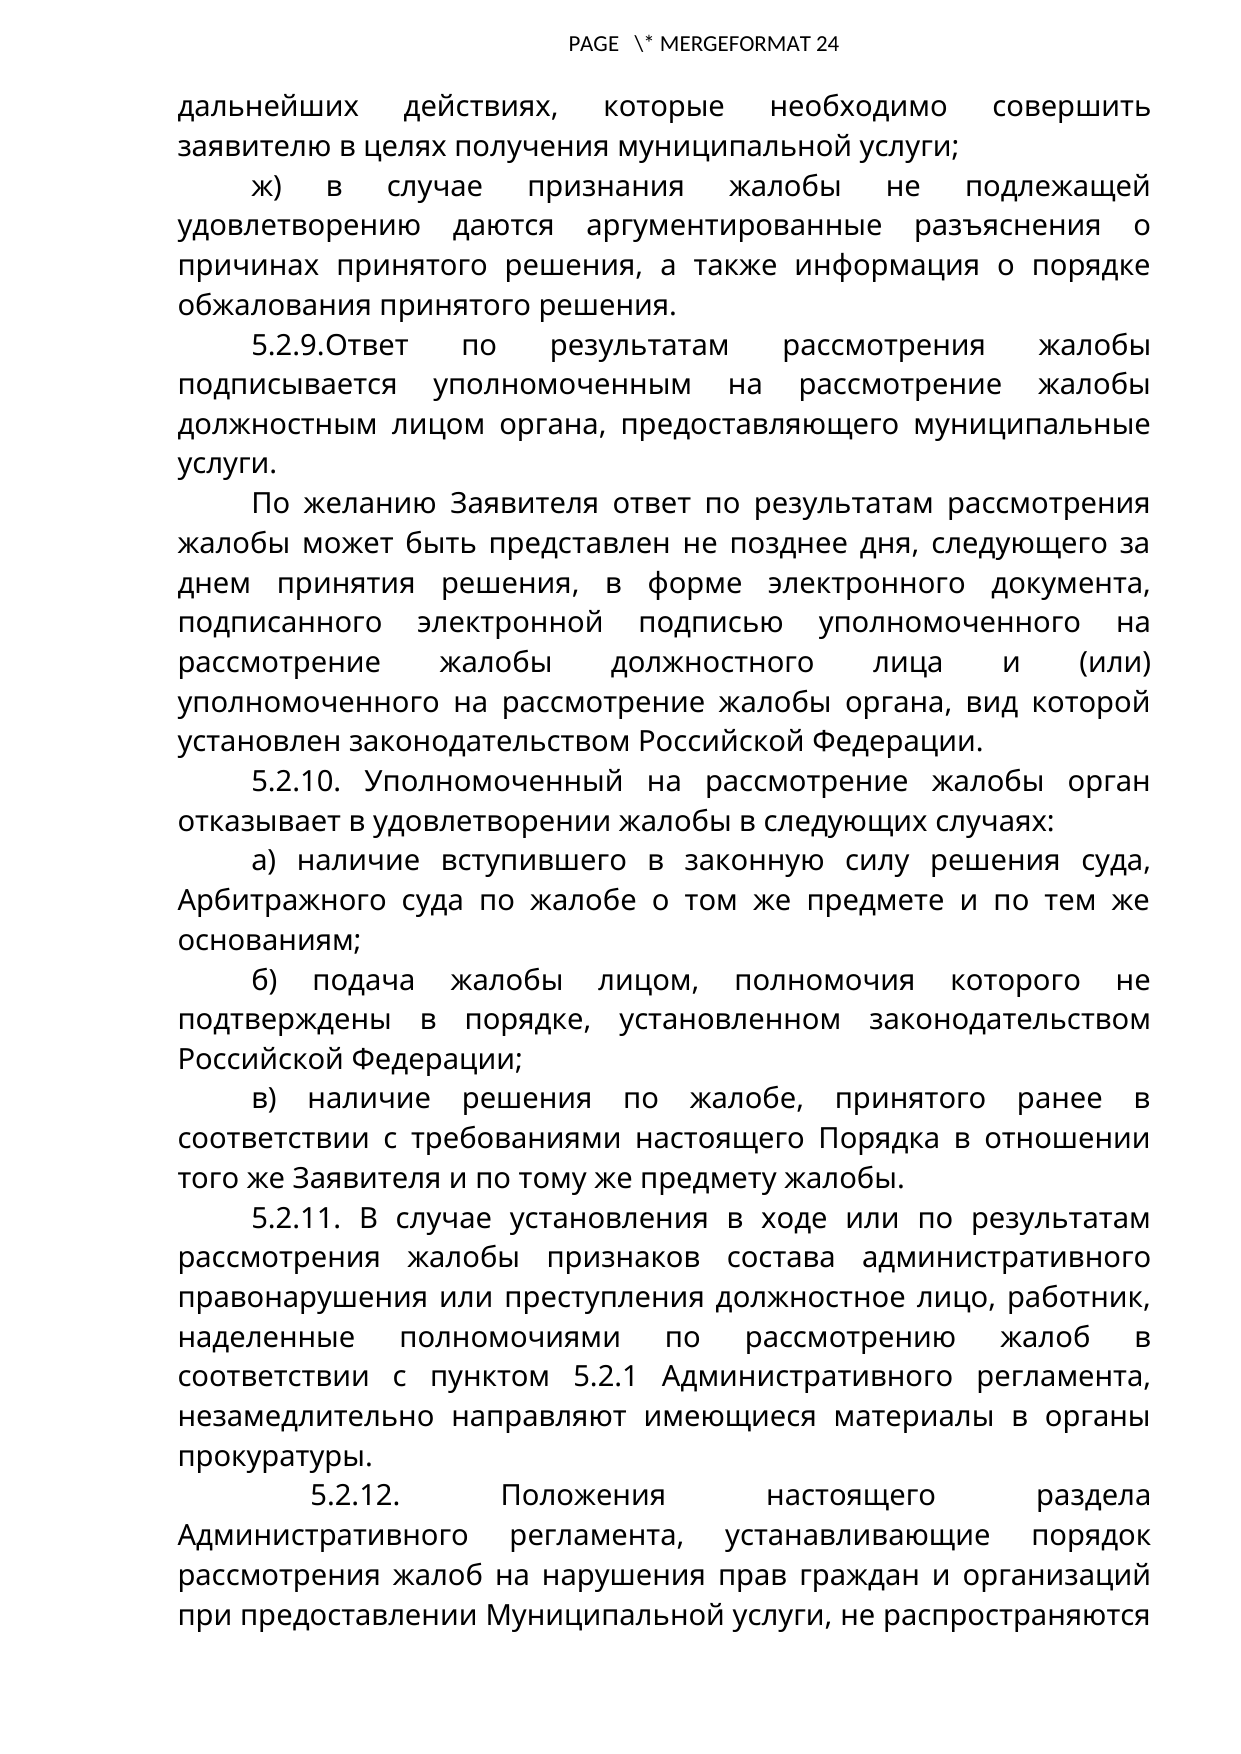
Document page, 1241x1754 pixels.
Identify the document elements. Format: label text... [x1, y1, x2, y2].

text 5.2.10. Уполномоченный на рассмотрение жалобы орган отказывает в удовлетворении жалобы в следующих случаях: [177, 760, 1152, 840]
text ж) в случае признания жалобы не подлежащей удовлетворению даются аргументированные разъяснения о причинах принятого решения, а также информация о порядке обжалования принятого решения. [177, 165, 1152, 324]
list Ответ по результатам рассмотрения жалобы подписывается уполномоченным на рассмотрение жалобы должностным лицом органа, предоставляющего муниципальные услуги. [177, 324, 1152, 482]
text б) подача жалобы лицом, полномочия которого не подтверждены в порядке, установленном законодательством Российской Федерации; [177, 959, 1152, 1078]
text По желанию Заявителя ответ по результатам рассмотрения жалобы может быть представлен не позднее дня, следующего за днем принятия решения, в форме электронного документа, подписанного электронной подписью уполномоченного на рассмотрение жалобы должностного лица и (или) уполномоченного на рассмотрение жалобы органа, вид которой установлен законодательством Российской Федерации. [177, 482, 1152, 760]
text а) наличие вступившего в законную силу решения суда, Арбитражного суда по жалобе о том же предмете и по тем же основаниям; [177, 840, 1152, 959]
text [177, 1475, 1152, 1633]
text 5.2.11. В случае установления в ходе или по результатам рассмотрения жалобы признаков состава административного правонарушения или преступления должностное лицо, работник, наделенные полномочиями по рассмотрению жалоб в соответствии с пунктом 5.2.1 Административного регламента, незамедлительно направляют имеющиеся материалы в органы прокуратуры. [177, 1197, 1152, 1475]
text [177, 86, 1152, 165]
text в) наличие решения по жалобе, принятого ранее в соответствии с требованиями настоящего Порядка в отношении того же Заявителя и по тому же предмету жалобы. [177, 1078, 1152, 1197]
